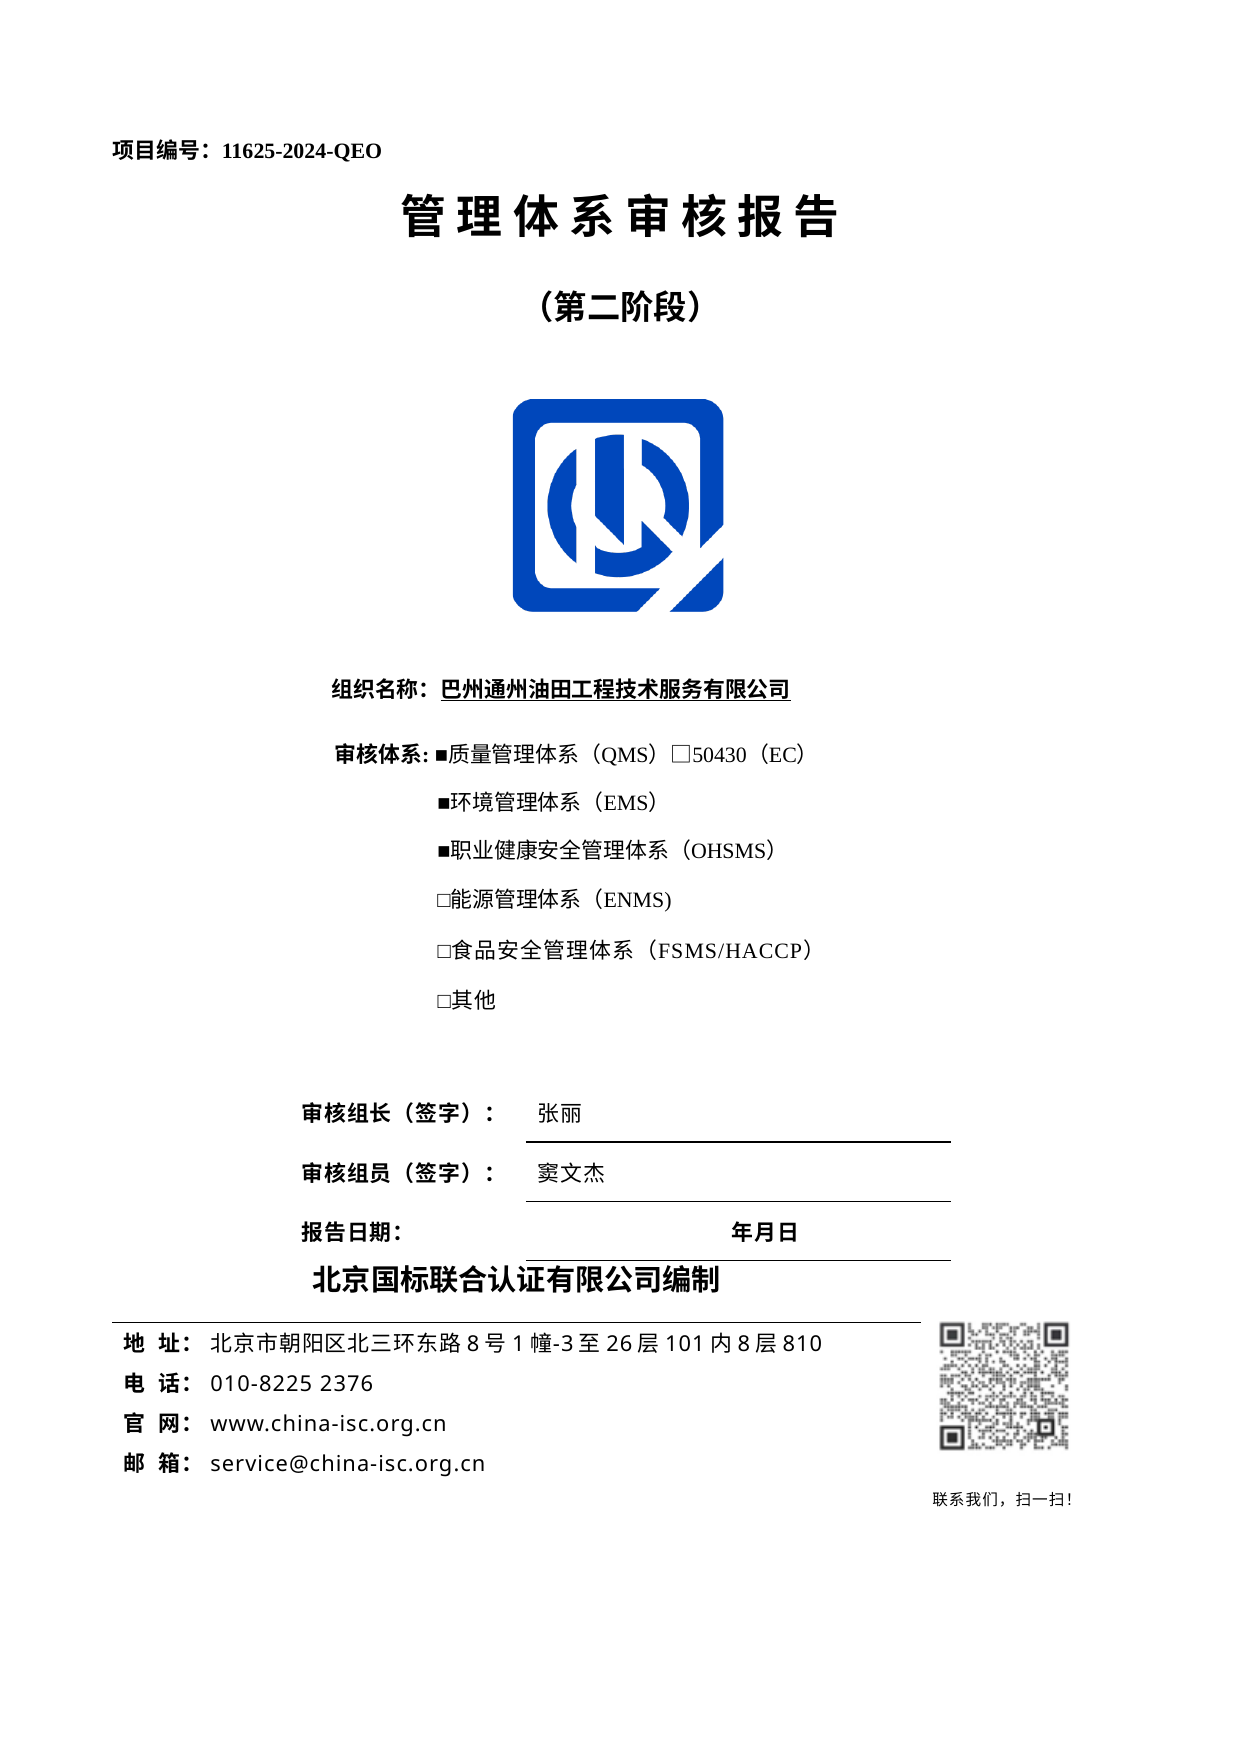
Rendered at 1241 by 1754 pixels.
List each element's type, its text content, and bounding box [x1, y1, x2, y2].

text 项目编号：11625-2024-QEO [112, 132, 1128, 165]
text □能源管理体系（ENMS) [112, 881, 1128, 914]
text 组织名称：巴州通州油田工程技术服务有限公司 [112, 672, 1128, 704]
text ■环境管理体系（EMS） [112, 784, 1128, 817]
table_header 北京国标联合认证有限公司编制 [112, 1245, 921, 1322]
text 审核体系: ■质量管理体系（QMS）□50430（EC） [112, 736, 1128, 769]
text （第二阶段） [112, 272, 1128, 337]
text 管理体系审核报告 [112, 165, 1128, 262]
picture [512, 399, 724, 612]
table_cell 审核组员（签字）： [290, 1141, 526, 1201]
table_cell 报告日期： [290, 1201, 526, 1259]
table_cell 年月日 [526, 1202, 951, 1259]
picture [932, 1317, 1078, 1460]
table_cell 窦文杰 [526, 1143, 951, 1201]
table_header 审核组长（签字）： [290, 1083, 526, 1141]
table_cell 地 址： 北京市朝阳区北三环东路8号1幢-3至26层101内8层810 电 话： 010-8225 2376 官 网： www.china-isc.org.cn 邮 箱： service@china-isc.org.cn [112, 1323, 921, 1518]
text □食品安全管理体系（FSMS/HACCP） [437, 932, 1128, 965]
table_header 张丽 [526, 1083, 951, 1141]
text □其他 [437, 983, 1128, 1016]
table_header 联系我们，扫一扫！ [921, 1245, 1150, 1518]
text ■职业健康安全管理体系（OHSMS） [112, 833, 1128, 865]
